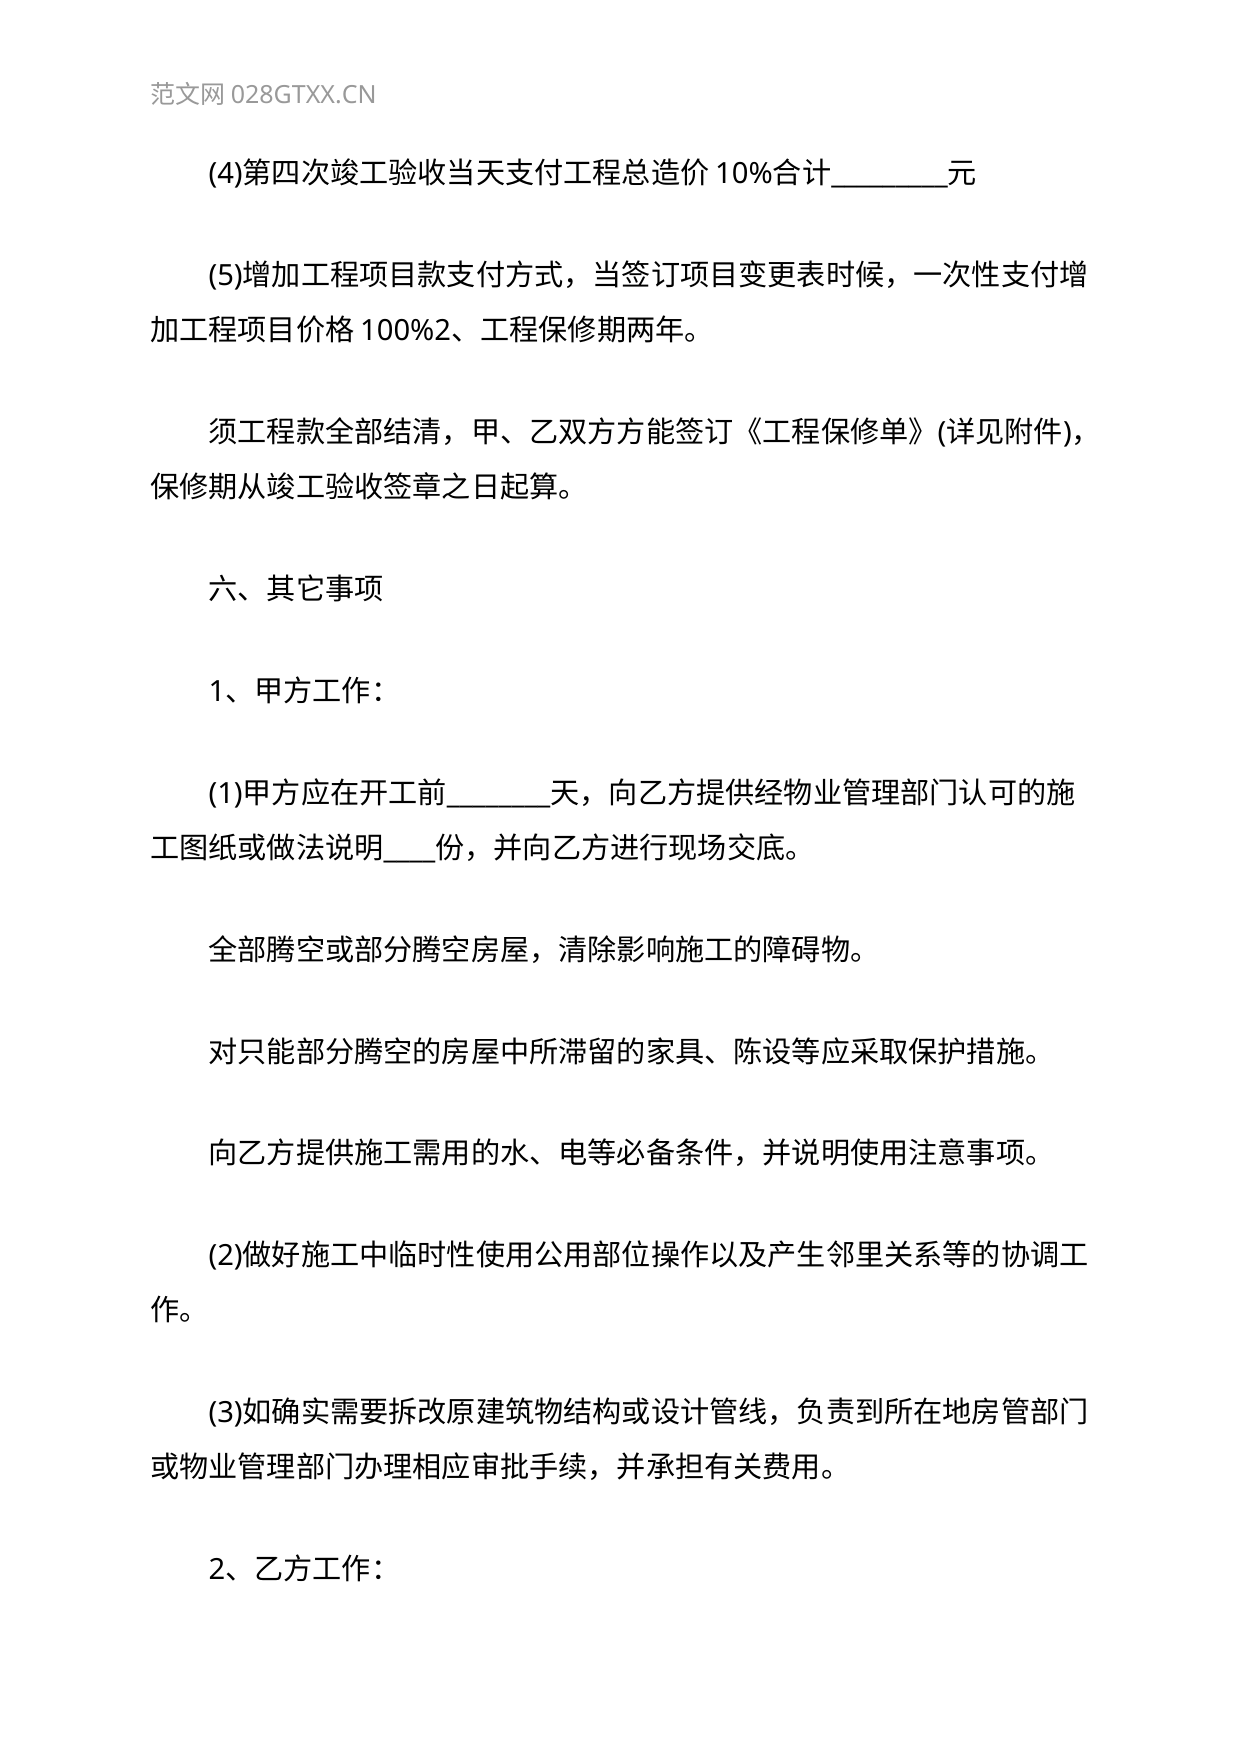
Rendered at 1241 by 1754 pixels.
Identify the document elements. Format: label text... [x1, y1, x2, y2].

text (1)甲方应在开工前________天，向乙方提供经物业管理部门认可的施工图纸或做法说明____份，并向乙方进行现场交底。 [150, 769, 1090, 867]
text 对只能部分腾空的房屋中所滞留的家具、陈设等应采取保护措施。 [150, 1028, 1090, 1071]
text 全部腾空或部分腾空房屋，清除影响施工的障碍物。 [150, 926, 1090, 969]
text 2、乙方工作： [150, 1545, 1090, 1588]
text (2)做好施工中临时性使用公用部位操作以及产生邻里关系等的协调工作。 [150, 1232, 1090, 1329]
text 1、甲方工作： [150, 667, 1090, 710]
text 须工程款全部结清，甲、乙双方方能签订《工程保修单》(详见附件)，保修期从竣工验收签章之日起算。 [150, 409, 1090, 506]
text (5)增加工程项目款支付方式，当签订项目变更表时候，一次性支付增加工程项目价格100%2、工程保修期两年。 [150, 252, 1090, 349]
text 六、其它事项 [150, 566, 1090, 608]
text (3)如确实需要拆改原建筑物结构或设计管线，负责到所在地房管部门或物业管理部门办理相应审批手续，并承担有关费用。 [150, 1388, 1090, 1486]
text 向乙方提供施工需用的水、电等必备条件，并说明使用注意事项。 [150, 1130, 1090, 1172]
text (4)第四次竣工验收当天支付工程总造价10%合计_________元 [150, 150, 1090, 192]
